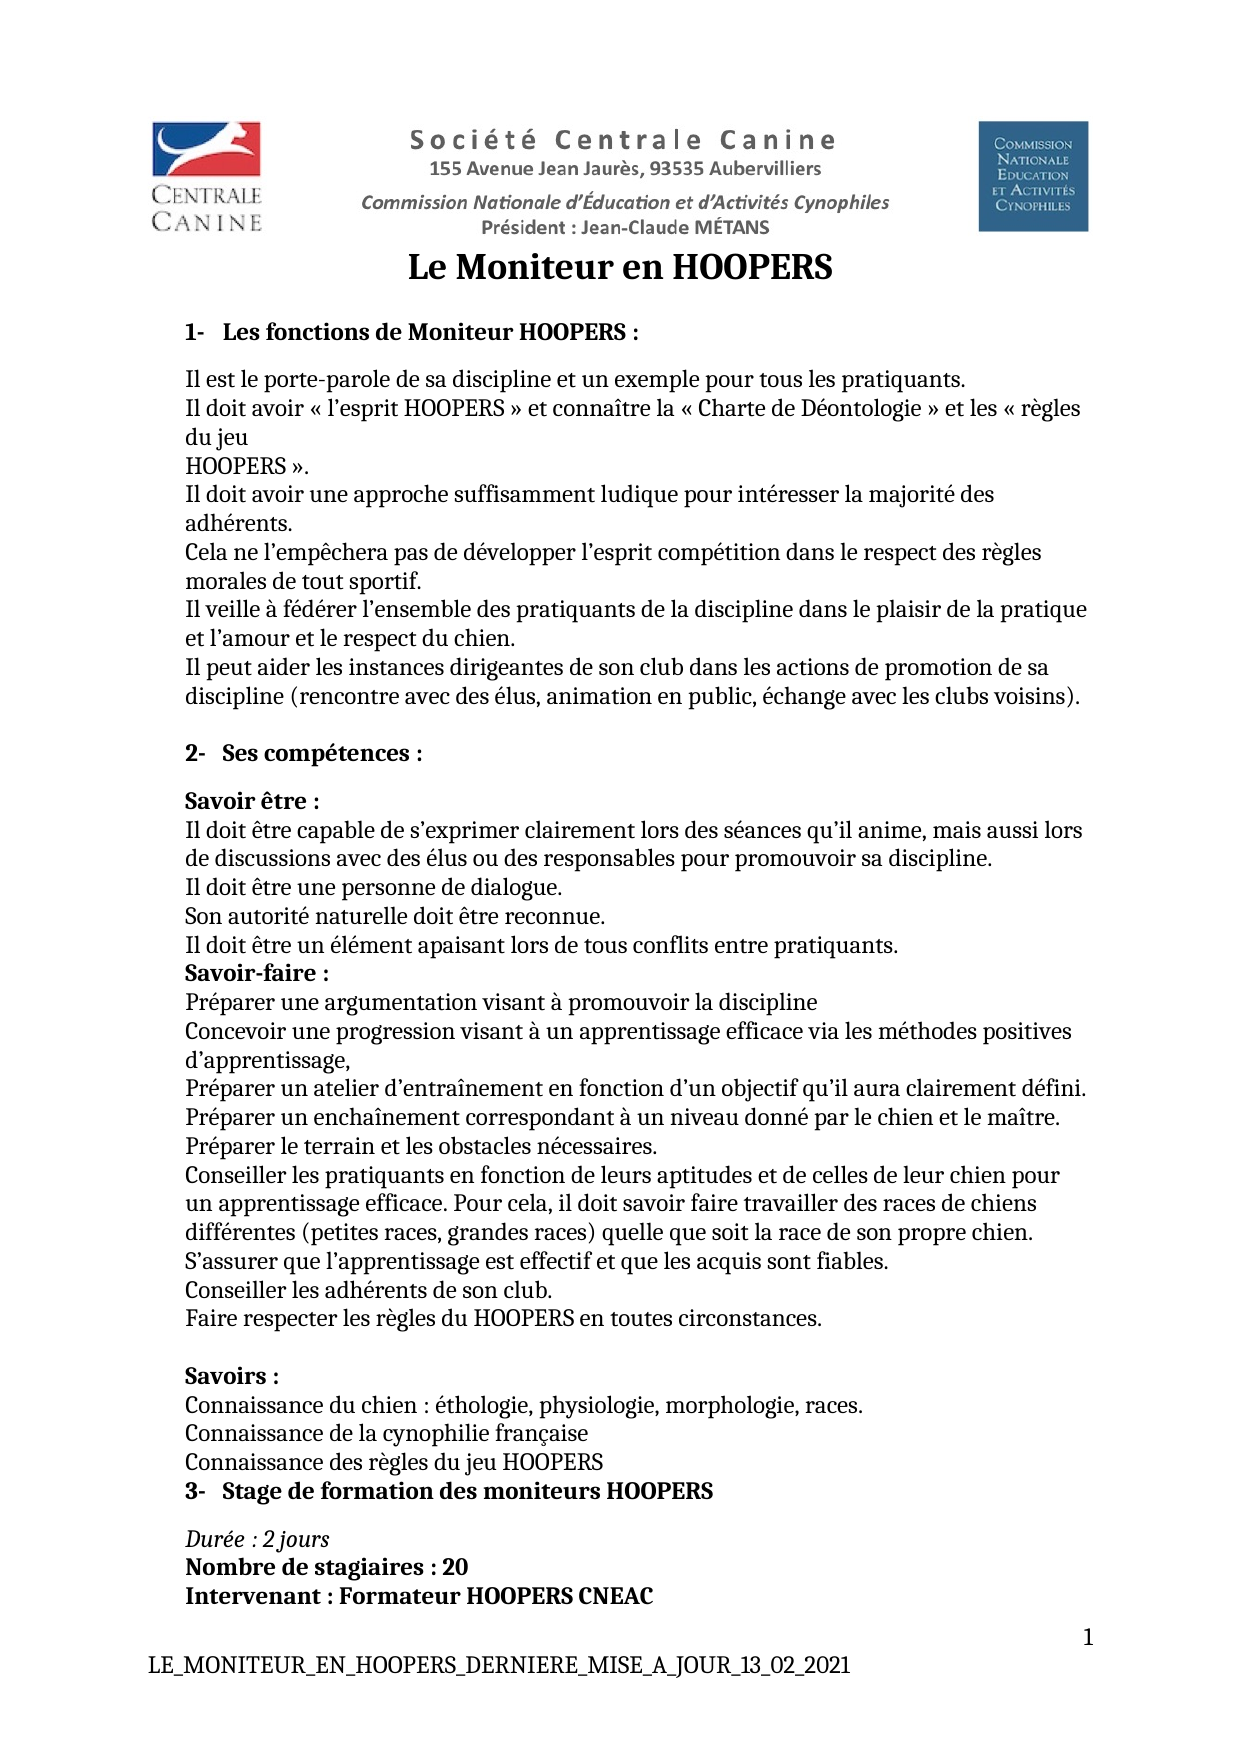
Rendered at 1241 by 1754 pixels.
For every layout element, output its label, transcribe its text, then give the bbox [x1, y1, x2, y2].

text Connaissance des règles du jeu HOOPERS [185, 1448, 1092, 1477]
text Il est le porte-parole de sa discipline et un exemple pour tous les pratiquants. [185, 365, 1092, 394]
text Son autorité naturelle doit être reconnue. [185, 902, 1092, 931]
text Préparer un enchaînement correspondant à un niveau donné par le chien et le maître. [185, 1103, 1092, 1132]
text Il doit avoir une approche suffisamment ludique pour intéresser la majorité des adhérents. [185, 480, 1092, 538]
list Les fonctions de Moniteur HOOPERS : [185, 318, 1092, 346]
text Concevoir une progression visant à un apprentissage efficace via les méthodes positives d’apprentissage, [185, 1017, 1092, 1074]
text Il veille à fédérer l’ensemble des pratiquants de la discipline dans le plaisir de la pratique et l’amour et le respect du chien. [185, 595, 1092, 653]
text Conseiller les pratiquants en fonction de leurs aptitudes et de celles de leur chien pour un apprentissage efficace. Pour cela, il doit savoir faire travailler des races de chiens différentes (petites races, grandes races) quelle que soit la race de son propre chien. [185, 1161, 1092, 1247]
picture [147, 116, 1093, 246]
list Stage de formation des moniteurs HOOPERS [185, 1477, 1092, 1506]
text S’assurer que l’apprentissage est effectif et que les acquis sont fiables. [185, 1247, 1092, 1276]
list Ses compétences : [185, 739, 1092, 768]
text Préparer le terrain et les obstacles nécessaires. [185, 1132, 1092, 1161]
text Savoir-faire : [185, 959, 1092, 988]
text Savoir être : [185, 787, 1092, 816]
text Connaissance de la cynophilie française [185, 1419, 1092, 1448]
text Faire respecter les règles du HOOPERS en toutes circonstances. [185, 1304, 1092, 1333]
text Nombre de stagiaires : 20 [185, 1553, 1092, 1582]
text Connaissance du chien : éthologie, physiologie, morphologie, races. [185, 1391, 1092, 1419]
text Préparer une argumentation visant à promouvoir la discipline [185, 988, 1092, 1017]
text Il doit avoir « l’esprit HOOPERS » et connaître la « Charte de Déontologie » et les « règles du jeu [185, 394, 1092, 452]
text Cela ne l’empêchera pas de développer l’esprit compétition dans le respect des règles morales de tout sportif. [185, 538, 1092, 595]
text Le Moniteur en HOOPERS [148, 246, 1092, 289]
text Préparer un atelier d’entraînement en fonction d’un objectif qu’il aura clairement défini. [185, 1074, 1092, 1103]
text Il doit être un élément apaisant lors de tous conflits entre pratiquants. [185, 931, 1092, 959]
text Il doit être capable de s’exprimer clairement lors des séances qu’il anime, mais aussi lors de discussions avec des élus ou des responsables pour promouvoir sa discipline. [185, 816, 1092, 873]
text Il doit être une personne de dialogue. [185, 873, 1092, 902]
text Conseiller les adhérents de son club. [185, 1276, 1092, 1304]
text Intervenant : Formateur HOOPERS CNEAC [185, 1582, 1092, 1611]
text Savoirs : [185, 1362, 1092, 1391]
text HOOPERS ». [185, 452, 1092, 480]
text Il peut aider les instances dirigeantes de son club dans les actions de promotion de sa discipline (rencontre avec des élus, animation en public, échange avec les clubs voisins). [185, 653, 1092, 710]
text Durée : 2 jours [185, 1524, 1092, 1553]
